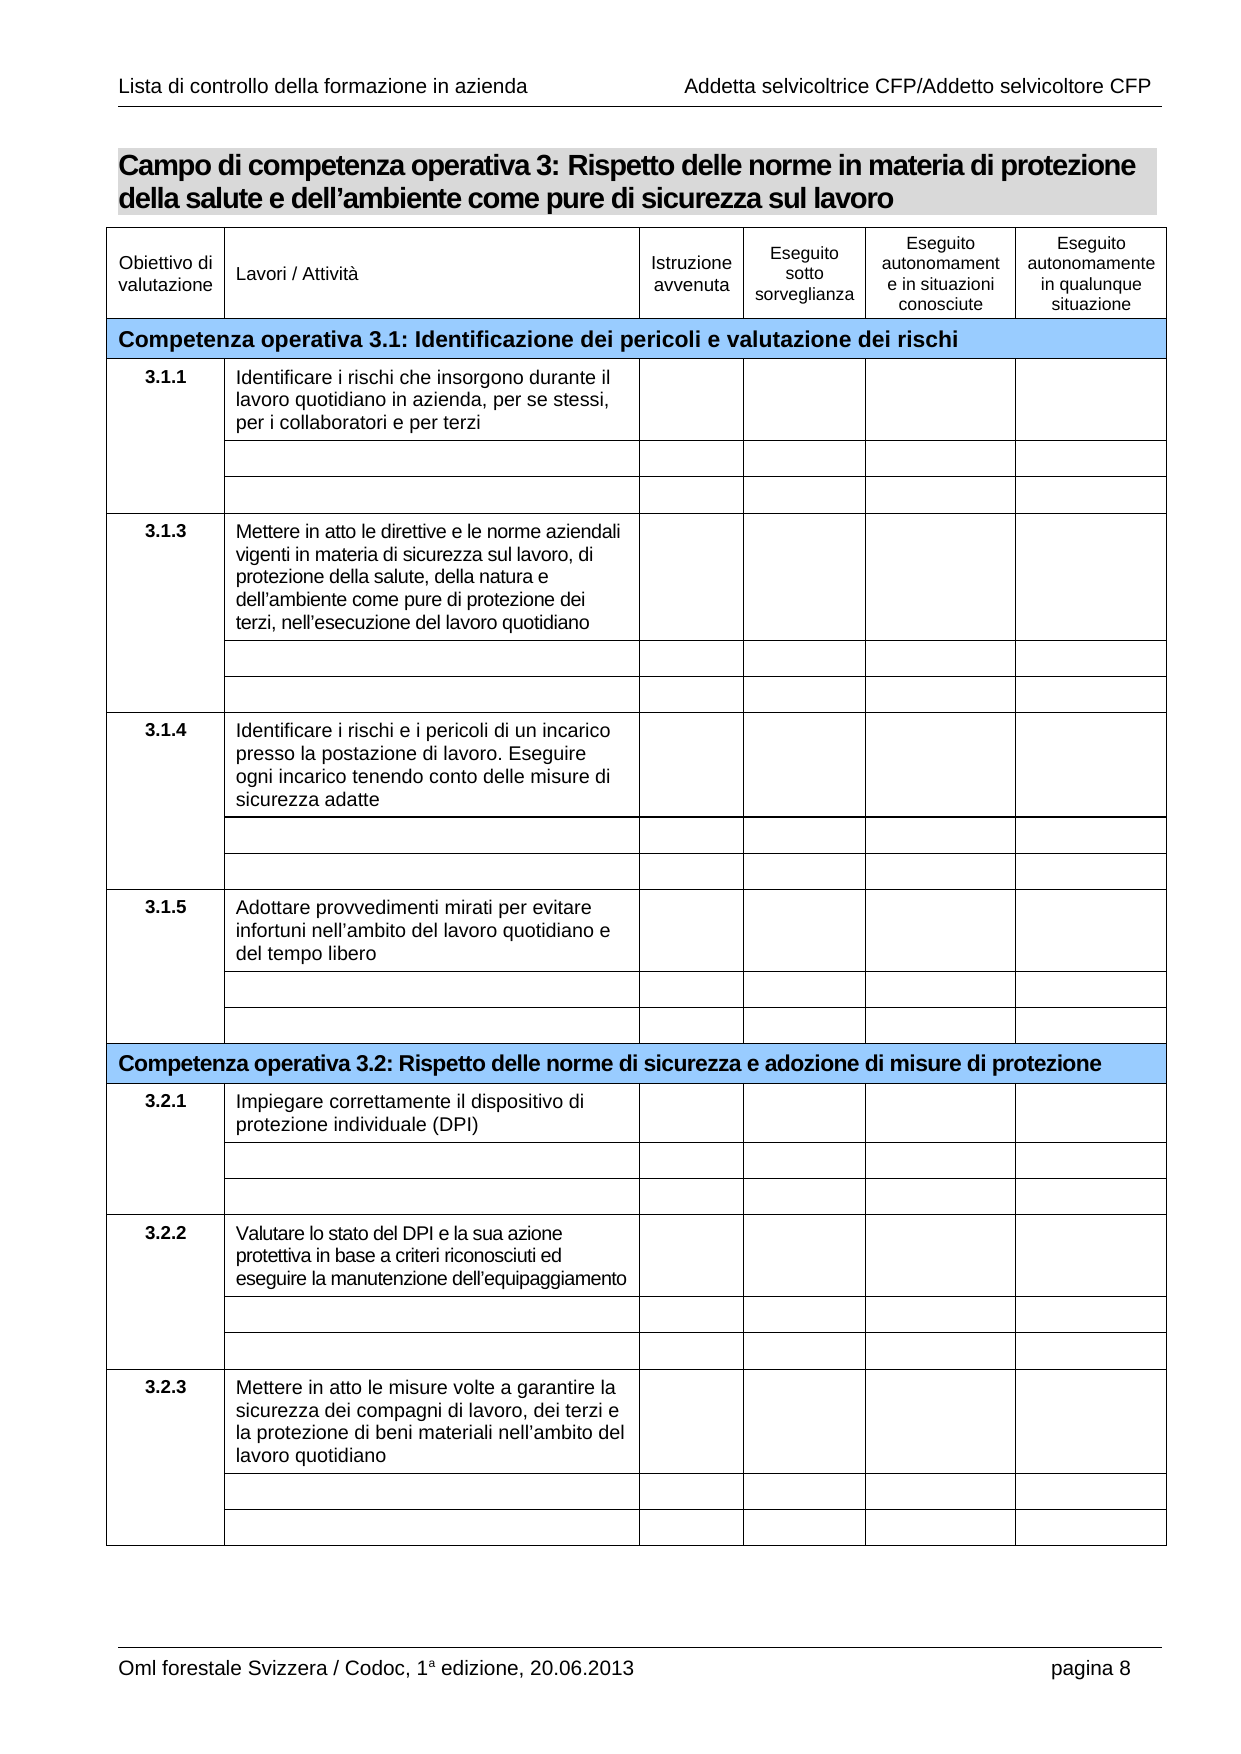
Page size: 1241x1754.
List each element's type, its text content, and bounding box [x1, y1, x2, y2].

table_cell Adottare provvedimenti mirati per evitare infortuni nell’ambito del lavoro quotidiano e del tempo libero [225, 890, 639, 971]
table_cell [866, 1370, 1015, 1473]
table_cell [866, 713, 1015, 816]
table_cell [744, 641, 865, 676]
table_cell [1016, 1179, 1166, 1214]
table_cell [1016, 972, 1166, 1007]
table_cell [640, 441, 743, 476]
table_cell [1016, 713, 1166, 816]
table_cell [225, 1143, 639, 1178]
table_cell [640, 1215, 743, 1296]
table_cell [866, 854, 1015, 889]
table_cell [744, 514, 865, 639]
table_cell [744, 1143, 865, 1178]
table_cell [1016, 514, 1166, 639]
table_header Istruzione avvenuta [640, 228, 743, 318]
table_cell [866, 1179, 1015, 1214]
table_cell 3.2.1 [107, 1084, 224, 1214]
table_cell [866, 890, 1015, 971]
table_cell [640, 1143, 743, 1178]
table_cell [744, 818, 865, 853]
table_cell [1016, 1143, 1166, 1178]
table_cell [225, 854, 639, 889]
table_cell [866, 1297, 1015, 1332]
table_cell [1016, 1510, 1166, 1545]
table_cell 3.1.4 [107, 713, 224, 889]
table_cell [225, 1008, 639, 1043]
table_cell Valutare lo stato del DPI e la sua azione protettiva in base a criteri riconosciuti ed eseguire la manutenzione dell’equipaggiamento [225, 1215, 639, 1296]
table_cell [744, 1370, 865, 1473]
table_cell [866, 641, 1015, 676]
table_cell [744, 1084, 865, 1142]
table_cell [866, 359, 1015, 440]
table_cell [225, 818, 639, 853]
table_cell 3.1.1 [107, 359, 224, 512]
table_cell 3.2.3 [107, 1370, 224, 1545]
table_cell [744, 677, 865, 712]
table_cell [1016, 1333, 1166, 1368]
table_cell [866, 677, 1015, 712]
table_cell 3.1.5 [107, 890, 224, 1043]
table_cell [225, 477, 639, 512]
table_cell 3.1.3 [107, 514, 224, 712]
table_cell [744, 1510, 865, 1545]
table_cell [866, 1474, 1015, 1509]
table_cell [1016, 441, 1166, 476]
table_cell [640, 1008, 743, 1043]
table_cell [640, 1084, 743, 1142]
table_cell [744, 854, 865, 889]
table_cell [1016, 641, 1166, 676]
table_cell [866, 1008, 1015, 1043]
table_cell [640, 641, 743, 676]
table_cell [1016, 677, 1166, 712]
table_cell [866, 1215, 1015, 1296]
table_cell [866, 818, 1015, 853]
table_cell [744, 972, 865, 1007]
table_cell [1016, 890, 1166, 971]
table_cell Impiegare correttamente il dispositivo di protezione individuale (DPI) [225, 1084, 639, 1142]
table_cell [640, 1333, 743, 1368]
table_cell [225, 1179, 639, 1214]
table_cell [866, 1084, 1015, 1142]
table_cell [744, 477, 865, 512]
table_cell [866, 972, 1015, 1007]
table_cell [1016, 1008, 1166, 1043]
table_header Eseguito autonomamente in situazioni conosciute [866, 228, 1015, 318]
table_cell [640, 359, 743, 440]
table_cell Competenza operativa 3.2: Rispetto delle norme di sicurezza e adozione di misure di protezione [107, 1044, 1166, 1083]
table_cell [744, 359, 865, 440]
table_cell Identificare i rischi che insorgono durante il lavoro quotidiano in azienda, per se stessi, per i collaboratori e per terzi [225, 359, 639, 440]
table_cell [225, 677, 639, 712]
table_cell [640, 713, 743, 816]
table_cell [866, 514, 1015, 639]
table_cell [1016, 818, 1166, 853]
table_cell Mettere in atto le direttive e le norme aziendali vigenti in materia di sicurezza sul lavoro, di protezione della salute, della natura e dell’ambiente come pure di protezione dei terzi, nell’esecuzione del lavoro quotidiano [225, 514, 639, 639]
table_cell [866, 477, 1015, 512]
subtitle Campo di competenza operativa 3: Rispetto delle norme in materia di protezione della salute e dell’ambiente come pure di sicurezza sul lavoro [118, 148, 1157, 215]
table_cell [640, 514, 743, 639]
table_cell [640, 677, 743, 712]
table_cell [744, 713, 865, 816]
table_cell Competenza operativa 3.1: Identificazione dei pericoli e valutazione dei rischi [107, 319, 1166, 358]
table_cell [225, 641, 639, 676]
table_cell [640, 1179, 743, 1214]
table_cell Identificare i rischi e i pericoli di un incarico presso la postazione di lavoro. Eseguire ogni incarico tenendo conto delle misure di sicurezza adatte [225, 713, 639, 816]
table_header Lavori / Attività [225, 228, 639, 318]
table_cell [225, 1297, 639, 1332]
table_cell [744, 1474, 865, 1509]
table_cell [744, 1297, 865, 1332]
table_cell [225, 1510, 639, 1545]
table_cell [640, 854, 743, 889]
table_cell [640, 972, 743, 1007]
table_cell [225, 441, 639, 476]
table_cell [866, 1510, 1015, 1545]
table_cell [1016, 359, 1166, 440]
table_cell Mettere in atto le misure volte a garantire la sicurezza dei compagni di lavoro, dei terzi e la protezione di beni materiali nell’ambito del lavoro quotidiano [225, 1370, 639, 1473]
table_cell [744, 1179, 865, 1214]
table_cell [225, 1474, 639, 1509]
table_cell [640, 890, 743, 971]
table_cell [1016, 1215, 1166, 1296]
table_cell [640, 1474, 743, 1509]
table_cell [640, 1297, 743, 1332]
table_cell [640, 1510, 743, 1545]
table_cell 3.2.2 [107, 1215, 224, 1368]
table_cell [744, 441, 865, 476]
table_cell [1016, 1084, 1166, 1142]
table_cell [225, 1333, 639, 1368]
table_cell [744, 1215, 865, 1296]
table_cell [1016, 1297, 1166, 1332]
table_cell [1016, 477, 1166, 512]
table_header Eseguito autonomamente in qualunque situazione [1016, 228, 1166, 318]
table_cell [1016, 1474, 1166, 1509]
table_cell [1016, 1370, 1166, 1473]
table_cell [866, 1333, 1015, 1368]
table_cell [640, 818, 743, 853]
table_cell [744, 890, 865, 971]
table_cell [744, 1333, 865, 1368]
table_header Eseguito sotto sorveglianza [744, 228, 865, 318]
table_cell [744, 1008, 865, 1043]
table_cell [866, 441, 1015, 476]
table_cell [866, 1143, 1015, 1178]
table_cell [225, 972, 639, 1007]
table_cell [1016, 854, 1166, 889]
table_cell [640, 1370, 743, 1473]
table_header Obiettivo di valutazione [107, 228, 224, 318]
table_cell [640, 477, 743, 512]
